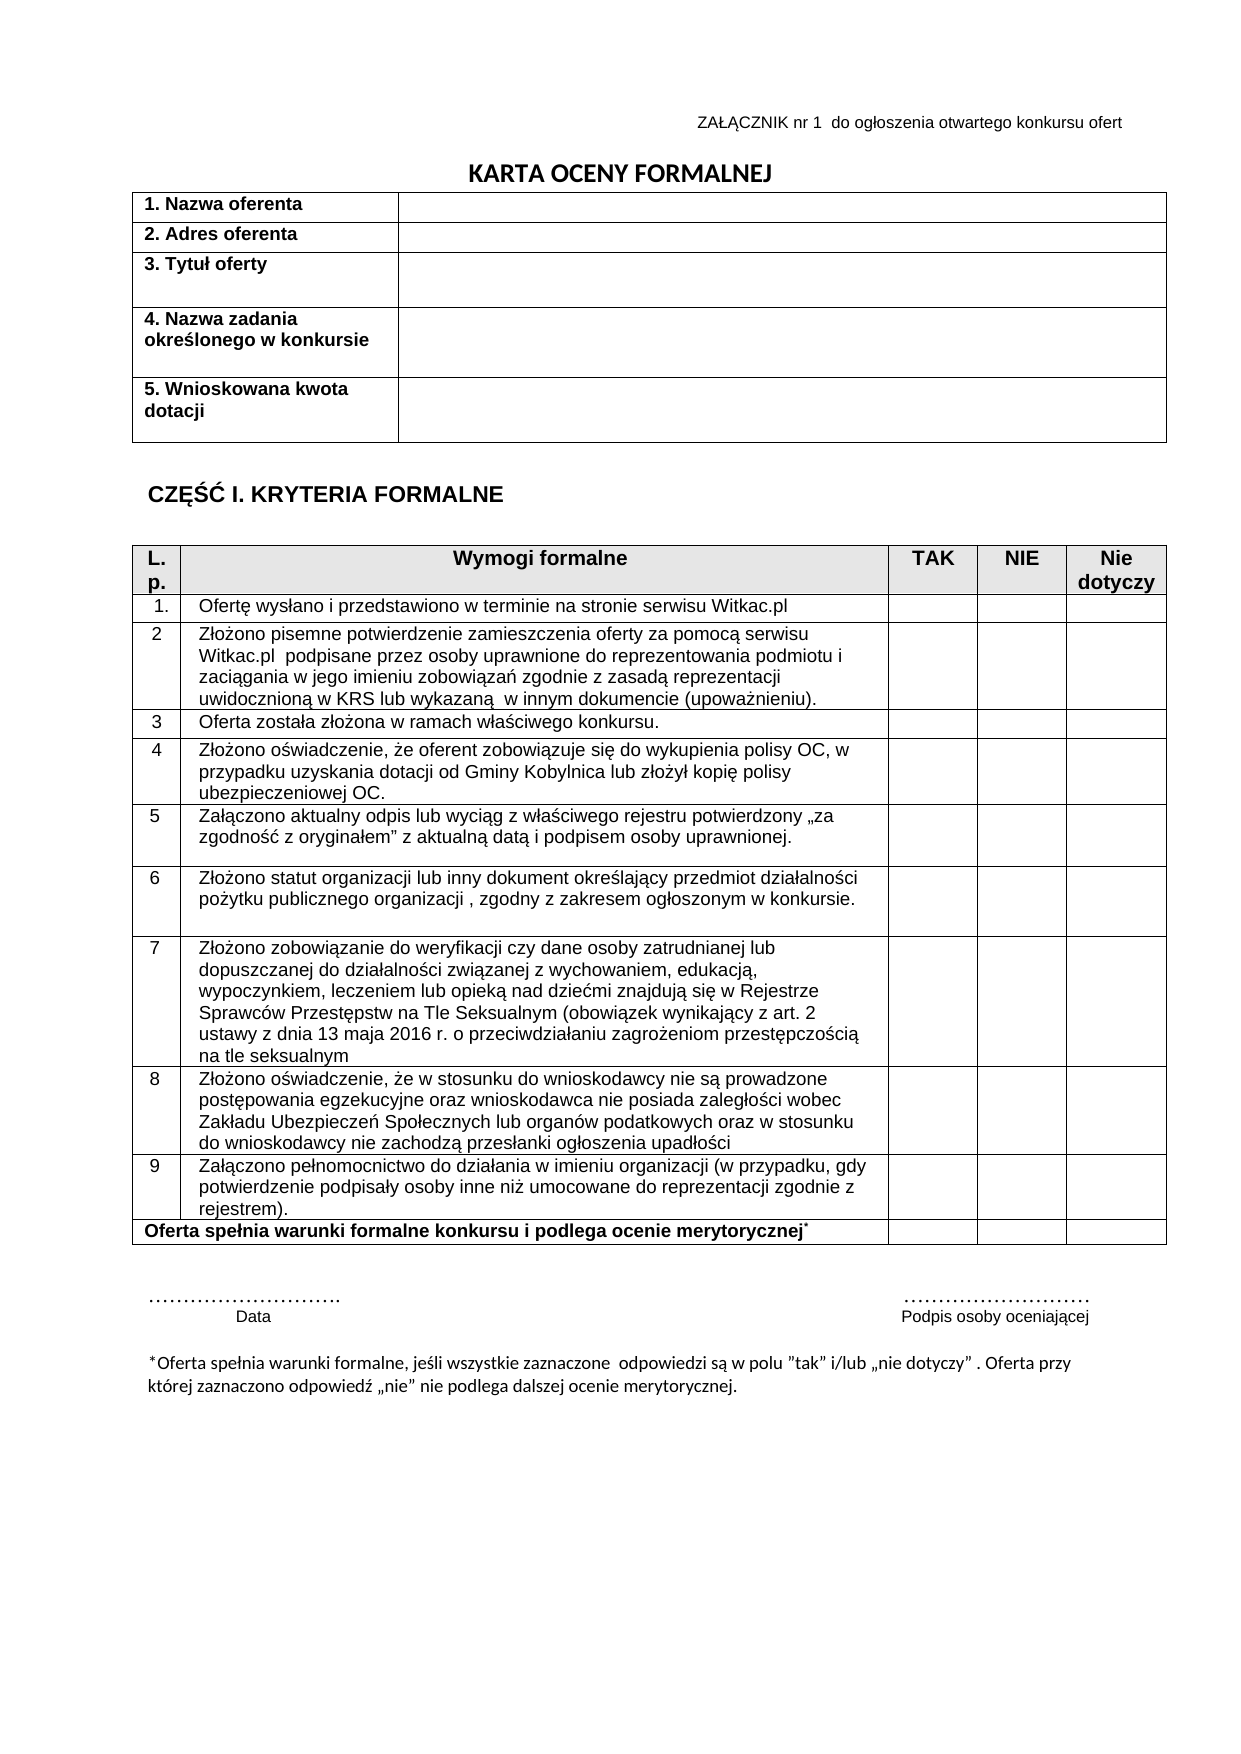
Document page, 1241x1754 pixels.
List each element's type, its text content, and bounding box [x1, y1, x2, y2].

table_cell [978, 1155, 1066, 1219]
table_cell 4. Nazwa zadania określonego w konkursie [133, 308, 398, 377]
table_cell 3 [133, 710, 180, 738]
table_cell [889, 1067, 977, 1153]
table_cell 2 [133, 623, 180, 709]
table_cell 2. Adres oferenta [133, 223, 398, 252]
table_cell [889, 867, 977, 936]
table_cell [889, 739, 977, 804]
table_cell 1. [133, 595, 180, 622]
table_cell Oferta została złożona w ramach właściwego konkursu. [181, 710, 888, 738]
text CZĘŚĆ I. KRYTERIA FORMALNE [148, 481, 1093, 507]
table_cell 5 [133, 805, 180, 866]
table_cell Złożono oświadczenie, że oferent zobowiązuje się do wykupienia polisy OC, w przypadku uzyskania dotacji od Gminy Kobylnica lub złożył kopię polisy ubezpieczeniowej OC. [181, 739, 888, 804]
table_cell 3. Tytuł oferty [133, 253, 398, 307]
table_header TAK [889, 546, 977, 593]
table_cell [889, 710, 977, 738]
table_cell [978, 710, 1066, 738]
table_cell [889, 805, 977, 866]
text Data Podpis osoby oceniającej [148, 1307, 1093, 1326]
table_cell [889, 937, 977, 1066]
table_cell [978, 867, 1066, 936]
table_cell [889, 1220, 977, 1244]
subtitle KARTA OCENY FORMALNEJ [148, 157, 1093, 189]
table_cell [1067, 937, 1166, 1066]
table_header [399, 193, 1166, 222]
table_cell [978, 739, 1066, 804]
table_header 1. Nazwa oferenta [133, 193, 398, 222]
table_cell [1067, 739, 1166, 804]
table_cell [978, 595, 1066, 622]
table_cell [1067, 1067, 1166, 1153]
table_cell [1067, 867, 1166, 936]
table_cell [399, 223, 1166, 252]
table_cell Złożono pisemne potwierdzenie zamieszczenia oferty za pomocą serwisu Witkac.pl podpisane przez osoby uprawnione do reprezentowania podmiotu i zaciągania w jego imieniu zobowiązań zgodnie z zasadą reprezentacji uwidocznioną w KRS lub wykazaną w innym dokumencie (upoważnieniu). [181, 623, 888, 709]
table_cell [1067, 710, 1166, 738]
text ZAŁĄCZNIK nr 1 do ogłoszenia otwartego konkursu ofert [517, 112, 1122, 132]
table_cell Złożono oświadczenie, że w stosunku do wnioskodawcy nie są prowadzone postępowania egzekucyjne oraz wnioskodawca nie posiada zaległości wobec Zakładu Ubezpieczeń Społecznych lub organów podatkowych oraz w stosunku do wnioskodawcy nie zachodzą przesłanki ogłoszenia upadłości [181, 1067, 888, 1153]
table_cell [1067, 1220, 1166, 1244]
table_cell [889, 623, 977, 709]
text ………………………. ……………………… [148, 1283, 1093, 1307]
table_cell [399, 308, 1166, 377]
text *Oferta spełnia warunki formalne, jeśli wszystkie zaznaczone odpowiedzi są w polu ”tak” i/lub „nie dotyczy” . Oferta przy której zaznaczono odpowiedź „nie” nie podlega dalszej ocenie merytorycznej. [148, 1351, 1093, 1397]
table_cell [1067, 1155, 1166, 1219]
table_cell 8 [133, 1067, 180, 1153]
table_header Wymogi formalne [181, 546, 888, 593]
table_cell Złożono zobowiązanie do weryfikacji czy dane osoby zatrudnianej lub dopuszczanej do działalności związanej z wychowaniem, edukacją, wypoczynkiem, leczeniem lub opieką nad dziećmi znajdują się w Rejestrze Sprawców Przestępstw na Tle Seksualnym (obowiązek wynikający z art. 2 ustawy z dnia 13 maja 2016 r. o przeciwdziałaniu zagrożeniom przestępczością na tle seksualnym [181, 937, 888, 1066]
table_cell 5. Wnioskowana kwota dotacji [133, 378, 398, 442]
table_cell Oferta spełnia warunki formalne konkursu i podlega ocenie merytorycznej* [133, 1220, 888, 1244]
table_cell [978, 937, 1066, 1066]
table_cell Ofertę wysłano i przedstawiono w terminie na stronie serwisu Witkac.pl [181, 595, 888, 622]
table_cell [1067, 595, 1166, 622]
table_cell [889, 1155, 977, 1219]
table_cell Załączono aktualny odpis lub wyciąg z właściwego rejestru potwierdzony „za zgodność z oryginałem” z aktualną datą i podpisem osoby uprawnionej. [181, 805, 888, 866]
table_cell [978, 1067, 1066, 1153]
table_cell 6 [133, 867, 180, 936]
table_header L.p. [133, 546, 180, 593]
table_header NIE [978, 546, 1066, 593]
table_cell [978, 805, 1066, 866]
table_cell [399, 378, 1166, 442]
table_cell 7 [133, 937, 180, 1066]
table_cell [1067, 805, 1166, 866]
table_cell Załączono pełnomocnictwo do działania w imieniu organizacji (w przypadku, gdy potwierdzenie podpisały osoby inne niż umocowane do reprezentacji zgodnie z rejestrem). [181, 1155, 888, 1219]
table_header Nie dotyczy [1067, 546, 1166, 593]
table_cell [1067, 623, 1166, 709]
table_cell [399, 253, 1166, 307]
table_cell [978, 623, 1066, 709]
table_cell 9 [133, 1155, 180, 1219]
table_cell 4 [133, 739, 180, 804]
table_cell [978, 1220, 1066, 1244]
table_cell Złożono statut organizacji lub inny dokument określający przedmiot działalności pożytku publicznego organizacji , zgodny z zakresem ogłoszonym w konkursie. [181, 867, 888, 936]
table_cell [889, 595, 977, 622]
